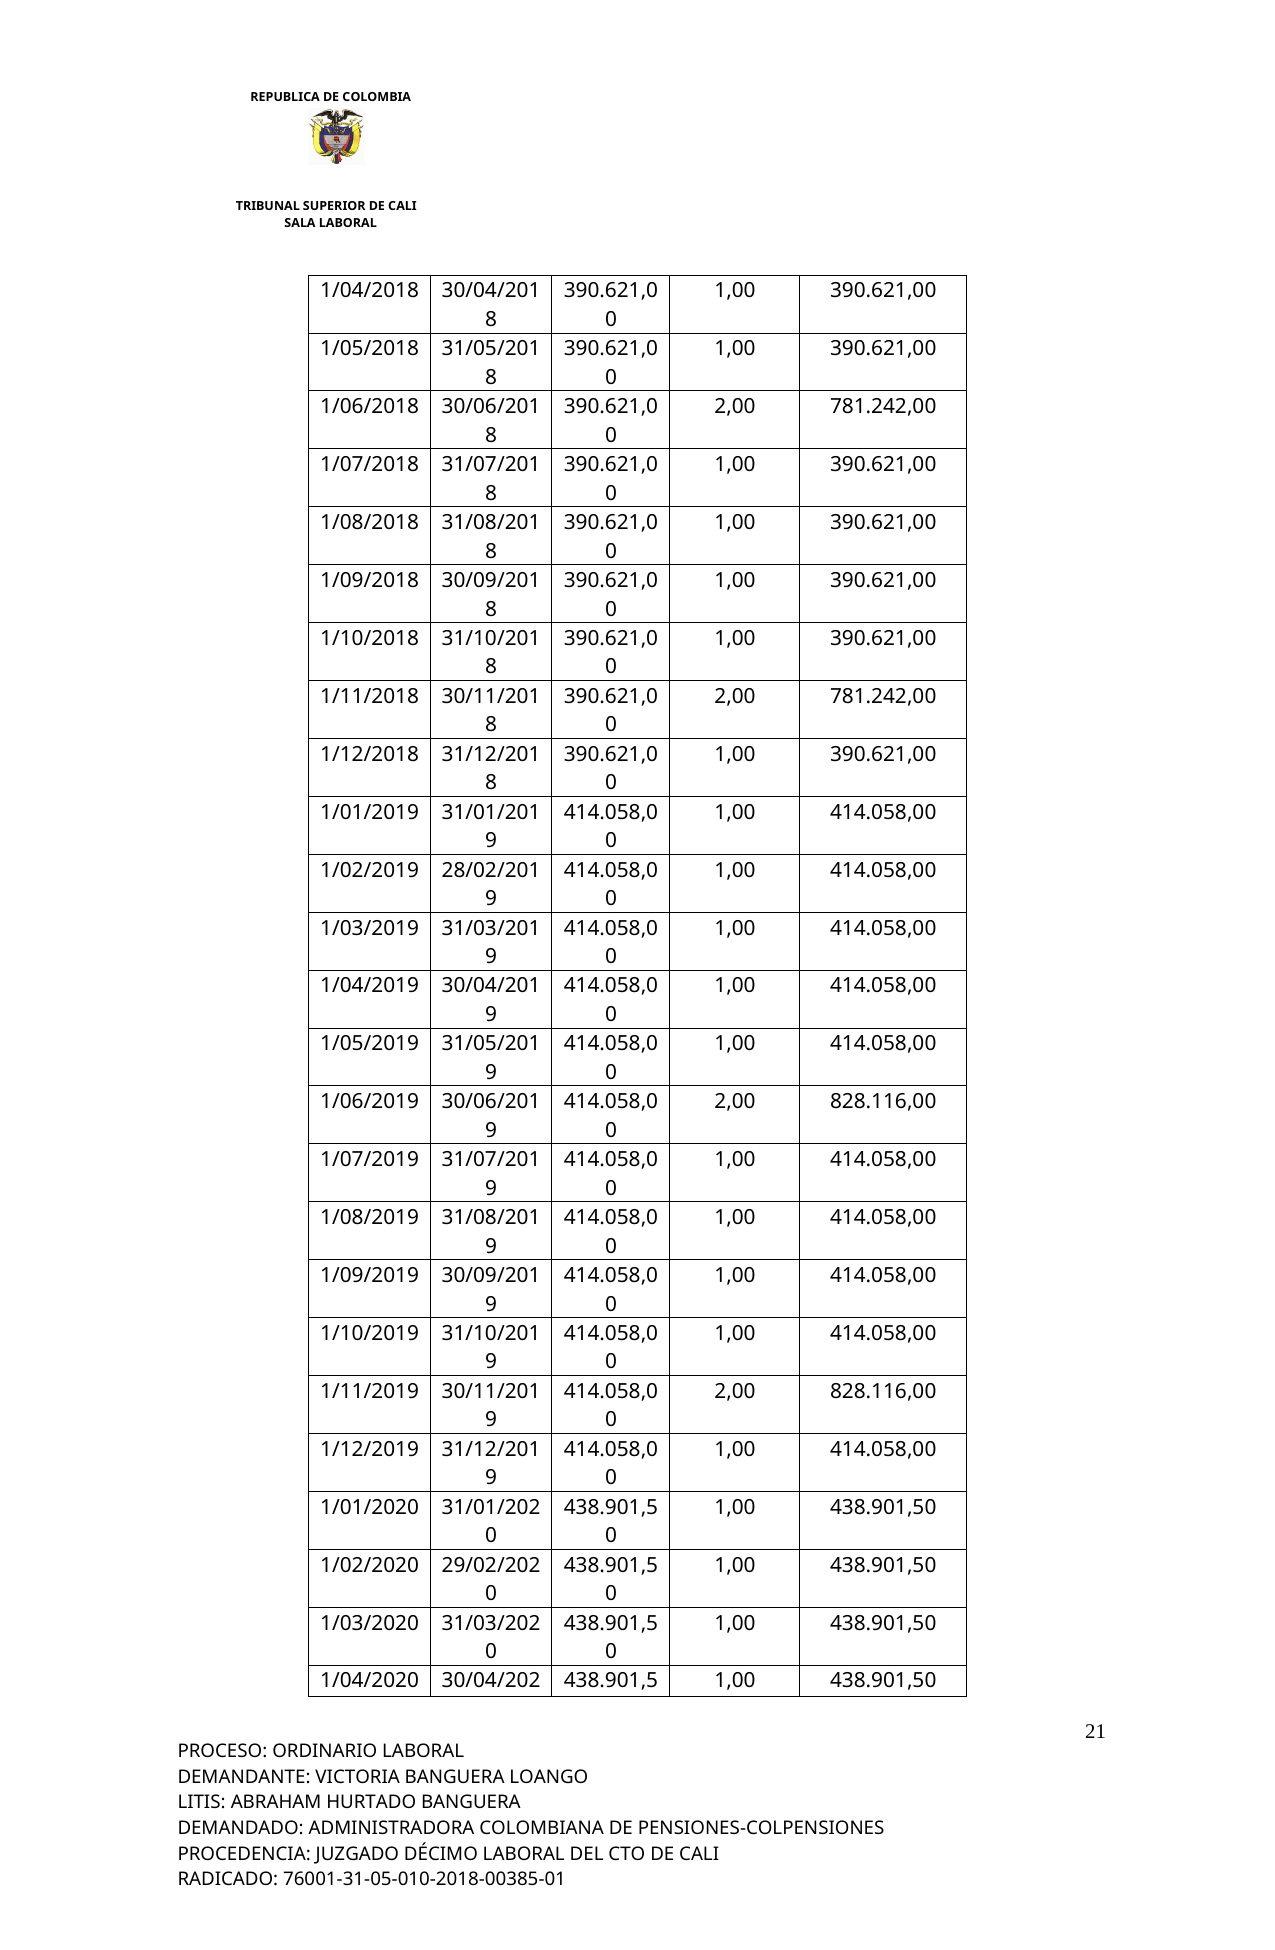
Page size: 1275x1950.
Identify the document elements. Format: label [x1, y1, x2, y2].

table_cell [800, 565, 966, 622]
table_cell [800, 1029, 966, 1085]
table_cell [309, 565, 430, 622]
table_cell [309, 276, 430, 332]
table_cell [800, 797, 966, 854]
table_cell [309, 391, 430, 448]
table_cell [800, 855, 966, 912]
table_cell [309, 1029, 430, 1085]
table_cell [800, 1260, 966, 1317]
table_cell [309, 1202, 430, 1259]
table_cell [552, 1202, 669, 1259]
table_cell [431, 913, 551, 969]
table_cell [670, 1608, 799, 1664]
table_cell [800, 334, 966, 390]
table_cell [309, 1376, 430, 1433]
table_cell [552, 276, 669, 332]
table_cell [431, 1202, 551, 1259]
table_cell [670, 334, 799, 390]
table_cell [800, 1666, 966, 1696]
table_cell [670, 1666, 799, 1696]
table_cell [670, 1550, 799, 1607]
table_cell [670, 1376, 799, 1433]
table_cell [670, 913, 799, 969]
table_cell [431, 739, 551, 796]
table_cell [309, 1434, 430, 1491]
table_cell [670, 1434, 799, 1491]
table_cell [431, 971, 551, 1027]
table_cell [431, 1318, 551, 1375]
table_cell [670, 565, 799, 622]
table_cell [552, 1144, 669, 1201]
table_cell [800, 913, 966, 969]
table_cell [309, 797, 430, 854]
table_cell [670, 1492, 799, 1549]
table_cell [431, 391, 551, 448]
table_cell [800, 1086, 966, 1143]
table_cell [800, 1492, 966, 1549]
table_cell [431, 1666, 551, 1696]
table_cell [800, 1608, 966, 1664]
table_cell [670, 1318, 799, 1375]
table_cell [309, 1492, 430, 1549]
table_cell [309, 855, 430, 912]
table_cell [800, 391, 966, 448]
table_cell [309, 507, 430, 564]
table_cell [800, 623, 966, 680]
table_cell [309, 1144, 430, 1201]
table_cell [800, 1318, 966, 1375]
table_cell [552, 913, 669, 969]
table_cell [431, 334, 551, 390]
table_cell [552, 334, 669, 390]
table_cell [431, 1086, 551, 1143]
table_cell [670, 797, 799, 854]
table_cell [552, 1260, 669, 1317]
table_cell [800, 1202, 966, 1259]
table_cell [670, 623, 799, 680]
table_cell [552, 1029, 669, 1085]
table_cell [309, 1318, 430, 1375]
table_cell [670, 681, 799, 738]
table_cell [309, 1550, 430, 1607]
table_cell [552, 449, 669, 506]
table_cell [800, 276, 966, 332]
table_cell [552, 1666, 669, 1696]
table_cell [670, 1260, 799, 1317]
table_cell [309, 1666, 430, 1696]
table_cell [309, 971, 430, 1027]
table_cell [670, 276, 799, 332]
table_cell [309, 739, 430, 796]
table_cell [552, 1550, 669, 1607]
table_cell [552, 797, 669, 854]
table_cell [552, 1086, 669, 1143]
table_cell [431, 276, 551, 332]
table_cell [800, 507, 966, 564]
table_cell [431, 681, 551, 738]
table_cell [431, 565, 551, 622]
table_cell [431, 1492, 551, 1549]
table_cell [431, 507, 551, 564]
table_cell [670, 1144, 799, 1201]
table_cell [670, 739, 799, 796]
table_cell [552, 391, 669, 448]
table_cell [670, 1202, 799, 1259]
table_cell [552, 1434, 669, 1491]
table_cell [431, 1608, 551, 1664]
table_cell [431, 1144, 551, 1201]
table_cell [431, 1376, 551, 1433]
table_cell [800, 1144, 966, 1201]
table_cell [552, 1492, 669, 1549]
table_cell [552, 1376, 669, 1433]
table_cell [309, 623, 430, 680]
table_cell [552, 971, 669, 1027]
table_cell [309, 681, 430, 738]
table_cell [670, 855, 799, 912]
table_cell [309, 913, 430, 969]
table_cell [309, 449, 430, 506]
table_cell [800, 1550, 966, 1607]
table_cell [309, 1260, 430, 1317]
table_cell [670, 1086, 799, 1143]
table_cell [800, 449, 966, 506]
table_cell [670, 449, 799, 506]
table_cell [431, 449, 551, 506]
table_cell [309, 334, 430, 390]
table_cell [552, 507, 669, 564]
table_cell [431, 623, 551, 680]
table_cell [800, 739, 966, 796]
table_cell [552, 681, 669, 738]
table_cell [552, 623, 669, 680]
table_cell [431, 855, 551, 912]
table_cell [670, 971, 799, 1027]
picture [308, 108, 365, 165]
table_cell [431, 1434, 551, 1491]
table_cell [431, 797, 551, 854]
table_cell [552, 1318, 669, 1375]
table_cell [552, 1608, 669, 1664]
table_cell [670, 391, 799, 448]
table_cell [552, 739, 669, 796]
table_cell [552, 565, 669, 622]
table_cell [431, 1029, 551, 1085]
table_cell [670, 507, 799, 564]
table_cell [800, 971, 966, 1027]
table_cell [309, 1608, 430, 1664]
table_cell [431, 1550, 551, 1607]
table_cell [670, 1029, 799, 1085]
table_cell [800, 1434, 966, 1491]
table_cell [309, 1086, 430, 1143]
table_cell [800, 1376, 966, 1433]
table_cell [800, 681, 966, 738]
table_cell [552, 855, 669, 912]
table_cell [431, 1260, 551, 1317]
